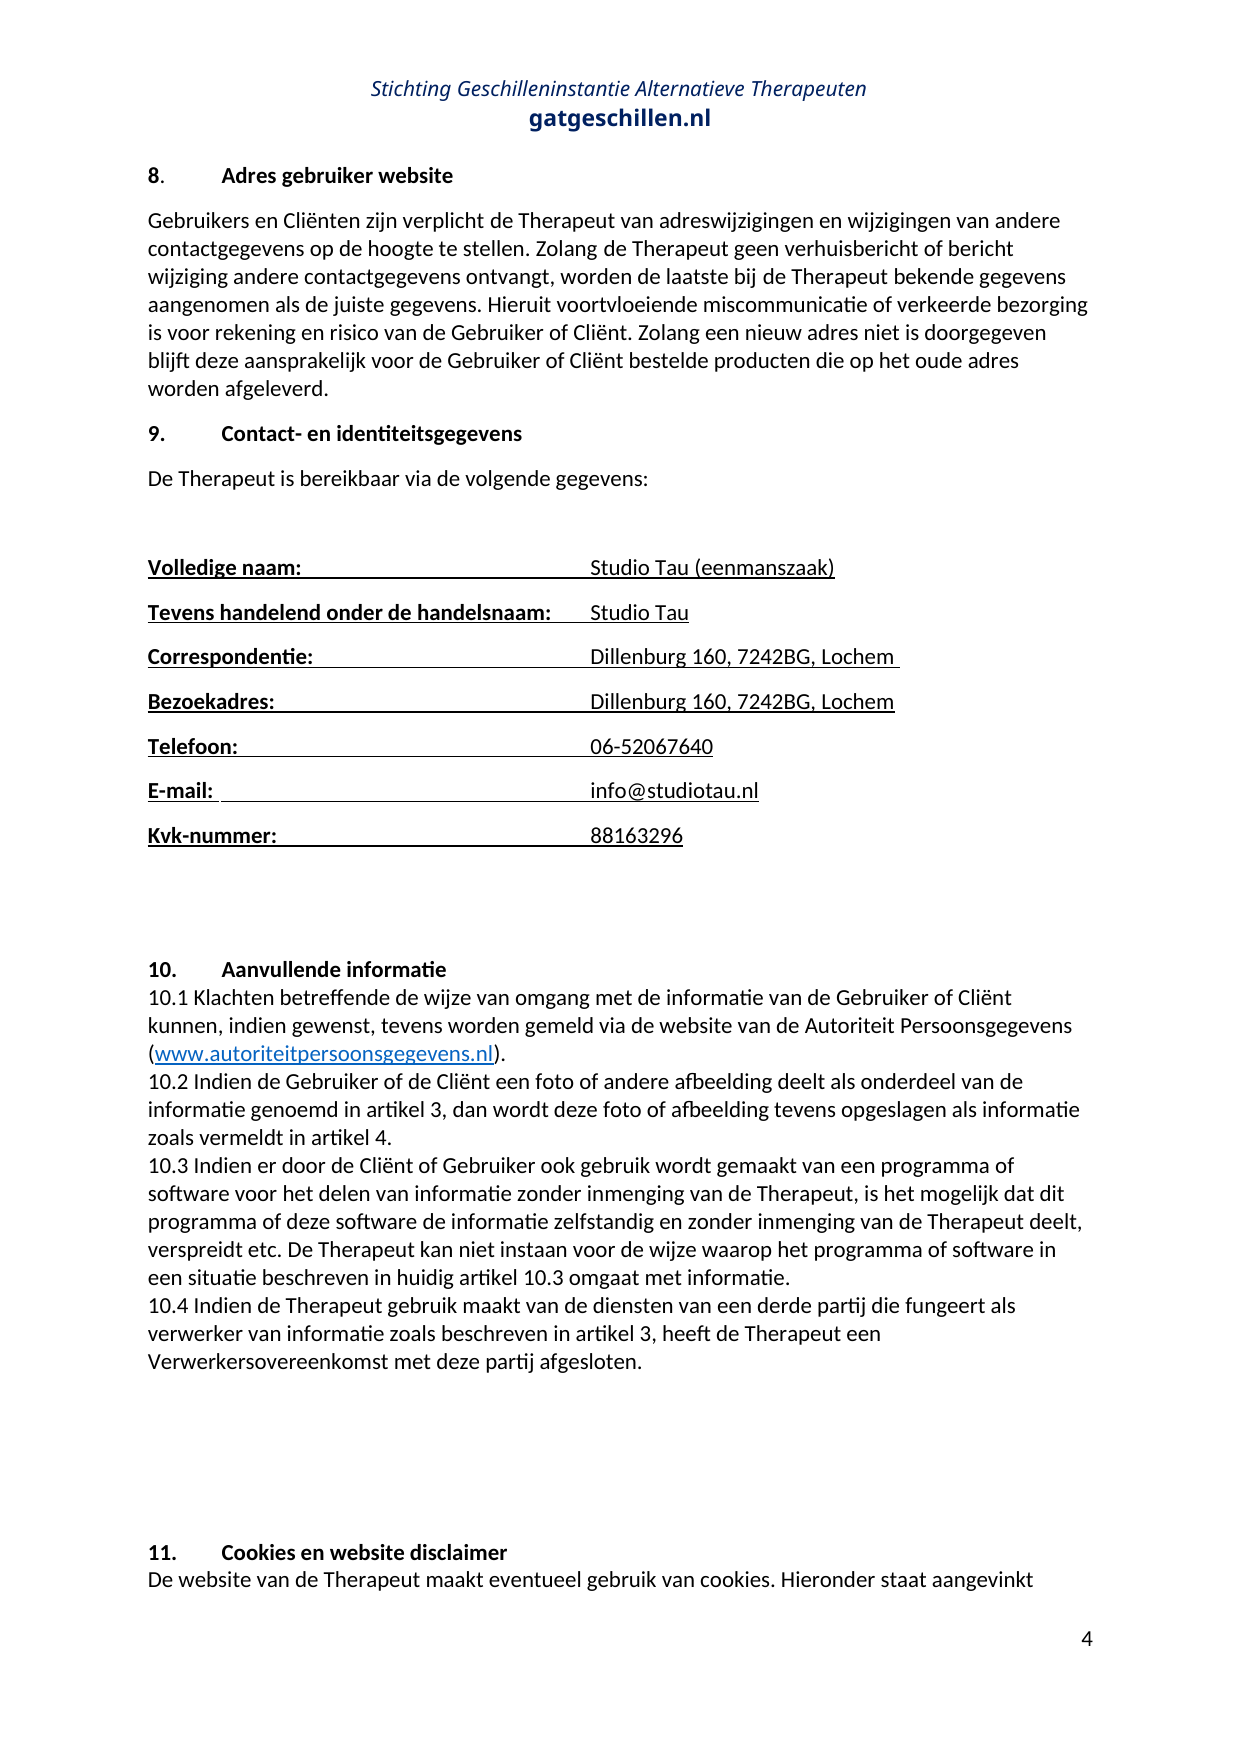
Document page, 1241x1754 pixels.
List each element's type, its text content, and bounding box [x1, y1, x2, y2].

text Bezoekadres: Dillenburg 160, 7242BG, Lochem [148, 687, 1093, 715]
text Telefoon: 06-52067640 [148, 732, 1093, 760]
text 10. Aanvullende informatie 10.1 Klachten betreffende de wijze van omgang met de informatie van de Gebruiker of Cliënt kunnen, indien gewenst, tevens worden gemeld via de website van de Autoriteit Persoonsgegevens (www.autoriteitpersoonsgegevens.nl). 10.2 Indien de Gebruiker of de Cliënt een foto of andere afbeelding deelt als onderdeel van de informatie genoemd in artikel 3, dan wordt deze foto of afbeelding tevens opgeslagen als informatie zoals vermeldt in artikel 4. 10.3 Indien er door de Cliënt of Gebruiker ook gebruik wordt gemaakt van een programma of software voor het delen van informatie zonder inmenging van de Therapeut, is het mogelijk dat dit programma of deze software de informatie zelfstandig en zonder inmenging van de Therapeut deelt, verspreidt etc. De Therapeut kan niet instaan voor de wijze waarop het programma of software in een situatie beschreven in huidig artikel 10.3 omgaat met informatie. 10.4 Indien de Therapeut gebruik maakt van de diensten van een derde partij die fungeert als verwerker van informatie zoals beschreven in artikel 3, heeft de Therapeut een Verwerkersovereenkomst met deze partij afgesloten. [148, 955, 1093, 1432]
text Gebruikers en Cliënten zijn verplicht de Therapeut van adreswijzigingen en wijzigingen van andere contactgegevens op de hoogte te stellen. Zolang de Therapeut geen verhuisbericht of bericht wijziging andere contactgegevens ontvangt, worden de laatste bij de Therapeut bekende gegevens aangenomen als de juiste gegevens. Hieruit voortvloeiende miscommunicatie of verkeerde bezorging is voor rekening en risico van de Gebruiker of Cliënt. Zolang een nieuw adres niet is doorgegeven blijft deze aansprakelijk voor de Gebruiker of Cliënt bestelde producten die op het oude adres worden afgeleverd. [148, 206, 1093, 402]
text Tevens handelend onder de handelsnaam: Studio Tau [148, 598, 1093, 626]
text Correspondentie: Dillenburg 160, 7242BG, Lochem [148, 642, 1093, 670]
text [148, 1538, 1093, 1594]
text 8. Adres gebruiker website [148, 161, 1093, 189]
text Volledige naam: Studio Tau (eenmanszaak) [148, 553, 1093, 581]
text De Therapeut is bereikbaar via de volgende gegevens: [148, 464, 1093, 492]
text Kvk-nummer: 88163296 [148, 821, 1093, 849]
text E-mail: info@studiotau.nl [148, 776, 1093, 804]
text 9. Contact- en identiteitsgegevens [148, 419, 1093, 447]
